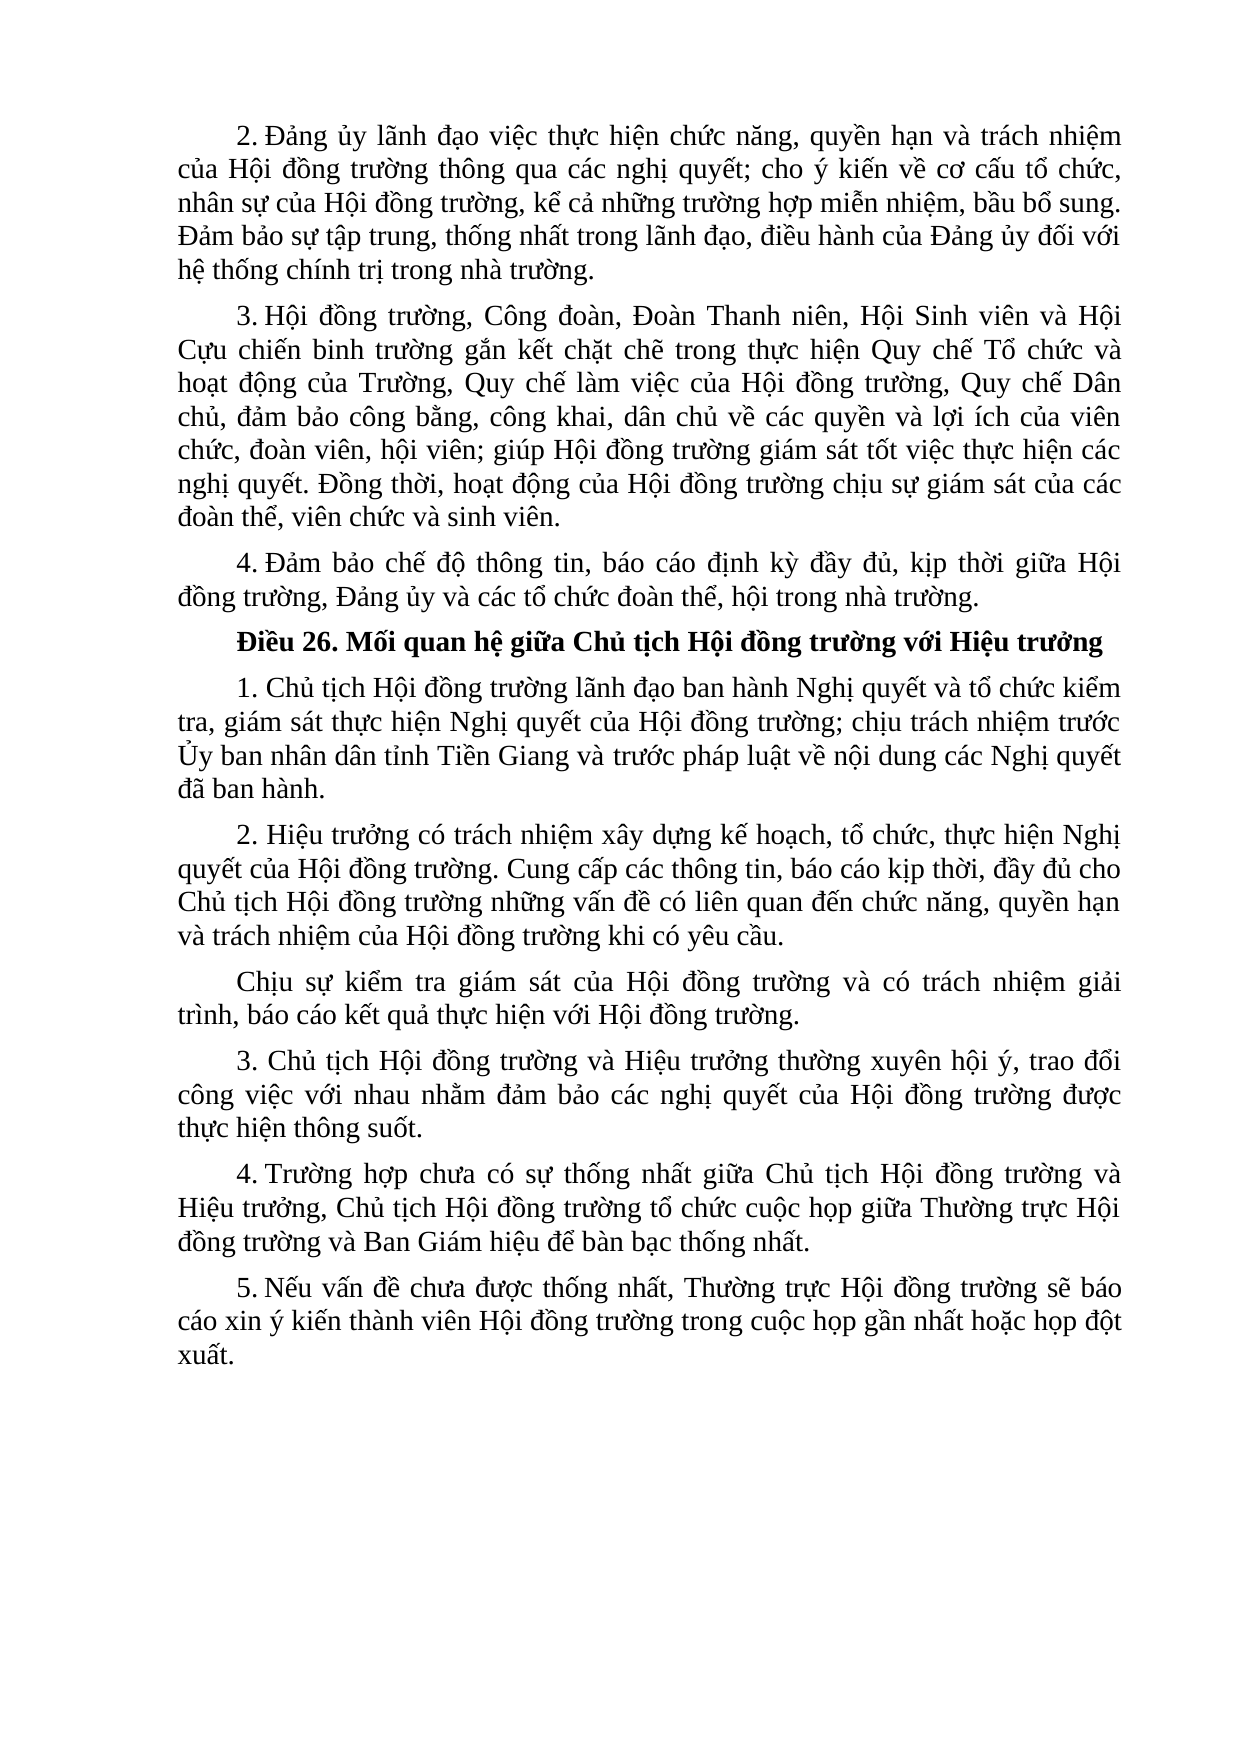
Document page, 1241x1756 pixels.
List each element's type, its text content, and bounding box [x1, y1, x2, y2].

list Chủ tịch Hội đồng trường lãnh đạo ban hành Nghị quyết và tổ chức kiểm tra, giám sát thực hiện Nghị quyết của Hội đồng trường; chịu trách nhiệm trước Ủy ban nhân dân tỉnh Tiền Giang và trước pháp luật về nội dung các Nghị quyết đã ban hành. [177, 671, 1122, 805]
list Hiệu trưởng có trách nhiệm xây dựng kế hoạch, tổ chức, thực hiện Nghị quyết của Hội đồng trường. Cung cấp các thông tin, báo cáo kịp thời, đầy đủ cho Chủ tịch Hội đồng trường những vấn đề có liên quan đến chức năng, quyền hạn và trách nhiệm của Hội đồng trường khi có yêu cầu. [177, 817, 1122, 951]
list Đảm bảo chế độ thông tin, báo cáo định kỳ đầy đủ, kịp thời giữa Hội đồng trường, Đảng ủy và các tổ chức đoàn thể, hội trong nhà trường. [177, 546, 1122, 613]
list Trường hợp chưa có sự thống nhất giữa Chủ tịch Hội đồng trường và Hiệu trưởng, Chủ tịch Hội đồng trường tổ chức cuộc họp giữa Thường trực Hội đồng trường và Ban Giám hiệu để bàn bạc thống nhất. [177, 1157, 1122, 1257]
subtitle Điều 26. Mối quan hệ giữa Chủ tịch Hội đồng trường với Hiệu trưởng [236, 624, 1194, 658]
text Chịu sự kiểm tra giám sát của Hội đồng trường và có trách nhiệm giải trình, báo cáo kết quả thực hiện với Hội đồng trường. [177, 964, 1122, 1031]
list Chủ tịch Hội đồng trường và Hiệu trưởng thường xuyên hội ý, trao đổi công việc với nhau nhằm đảm bảo các nghị quyết của Hội đồng trường được thực hiện thông suốt. [177, 1043, 1122, 1144]
list Hội đồng trường, Công đoàn, Đoàn Thanh niên, Hội Sinh viên và Hội Cựu chiến binh trường gắn kết chặt chẽ trong thực hiện Quy chế Tổ chức và hoạt động của Trường, Quy chế làm việc của Hội đồng trường, Quy chế Dân chủ, đảm bảo công bằng, công khai, dân chủ về các quyền và lợi ích của viên chức, đoàn viên, hội viên; giúp Hội đồng trường giám sát tốt việc thực hiện các nghị quyết. Đồng thời, hoạt động của Hội đồng trường chịu sự giám sát của các đoàn thể, viên chức và sinh viên. [177, 298, 1122, 533]
list Đảng ủy lãnh đạo việc thực hiện chức năng, quyền hạn và trách nhiệm của Hội đồng trường thông qua các nghị quyết; cho ý kiến về cơ cấu tổ chức, nhân sự của Hội đồng trường, kể cả những trường hợp miễn nhiệm, bầu bổ sung. Đảm bảo sự tập trung, thống nhất trong lãnh đạo, điều hành của Đảng ủy đối với hệ thống chính trị trong nhà trường. [177, 118, 1122, 286]
list Nếu vấn đề chưa được thống nhất, Thường trực Hội đồng trường sẽ báo cáo xin ý kiến thành viên Hội đồng trường trong cuộc họp gần nhất hoặc họp đột xuất. [177, 1270, 1122, 1370]
